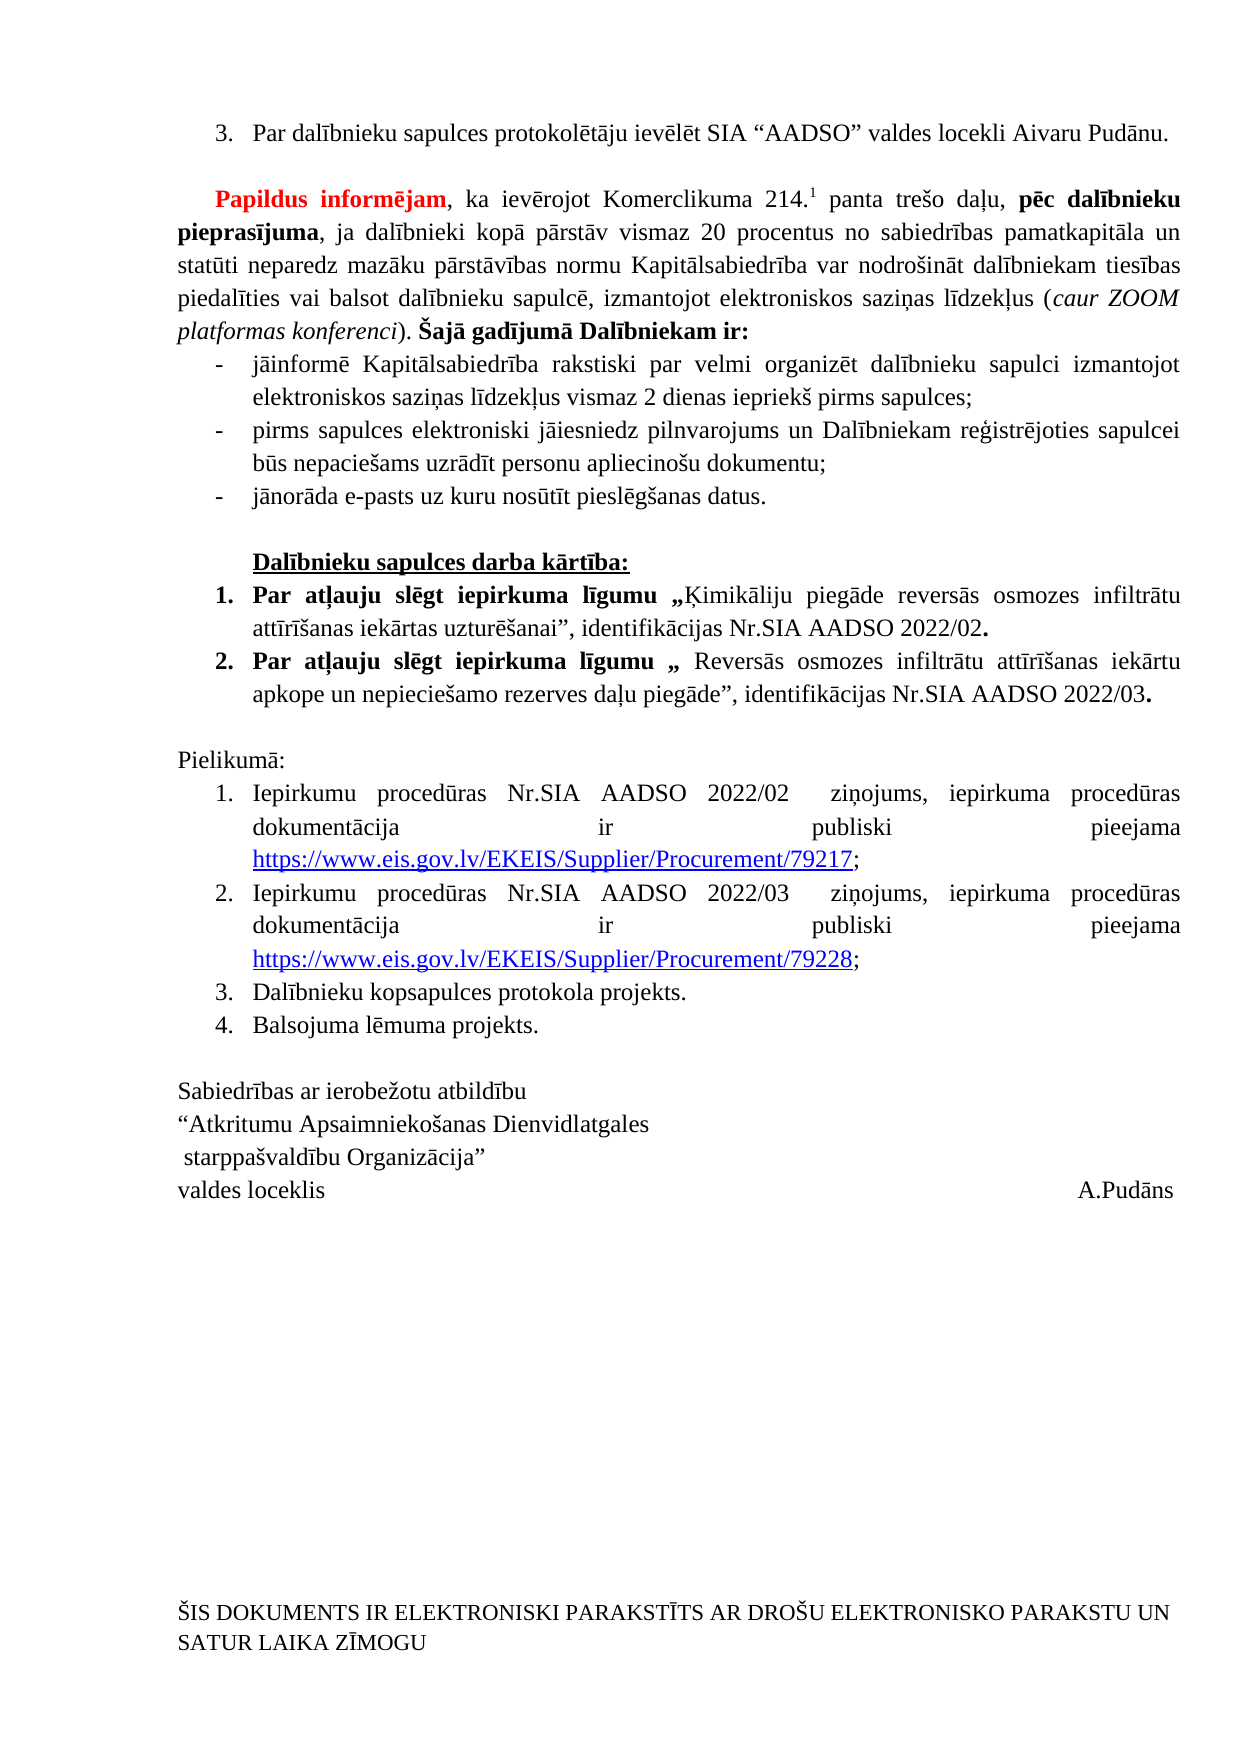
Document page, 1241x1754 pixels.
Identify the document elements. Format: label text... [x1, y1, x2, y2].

text valdes loceklis A.Pudāns [177, 1175, 1181, 1203]
list Par dalībnieku sapulces protokolētāju ievēlēt SIA “AADSO” valdes locekli Aivaru Pudānu. [215, 118, 1181, 147]
text starppašvaldību Organizācija” [177, 1142, 1181, 1171]
text Pielikumā: [177, 746, 1181, 774]
text Dalībnieku sapulces darba kārtība: [252, 547, 1181, 576]
list Iepirkumu procedūras Nr.SIA AADSO 2022/02 ziņojums, iepirkuma procedūras dokumentācija ir publiski pieejama https://www.eis.gov.lv/EKEIS/Supplier/Procurement/79217; [215, 778, 1181, 873]
list jānorāda e-pasts uz kuru nosūtīt pieslēgšanas datus. [215, 481, 1181, 510]
text Sabiedrības ar ierobežotu atbildību [177, 1076, 1181, 1104]
text “Atkritumu Apsaimniekošanas Dienvidlatgales [177, 1109, 1181, 1137]
list Par atļauju slēgt iepirkuma līgumu „ Reversās osmozes infiltrātu attīrīšanas iekārtu apkope un nepieciešamo rezerves daļu piegāde”, identifikācijas Nr.SIA AADSO 2022/03. [215, 646, 1181, 708]
list Dalībnieku kopsapulces protokola projekts. [215, 977, 1181, 1005]
list pirms sapulces elektroniski jāiesniedz pilnvarojums un Dalībniekam reģistrējoties sapulcei būs nepaciešams uzrādīt personu apliecinošu dokumentu; [215, 415, 1181, 477]
list jāinformē Kapitālsabiedrība rakstiski par velmi organizēt dalībnieku sapulci izmantojot elektroniskos saziņas līdzekļus vismaz 2 dienas iepriekš pirms sapulces; [215, 349, 1181, 411]
list Balsojuma lēmuma projekts. [215, 1010, 1181, 1038]
list Par atļauju slēgt iepirkuma līgumu „Ķimikāliju piegāde reversās osmozes infiltrātu attīrīšanas iekārtas uzturēšanai”, identifikācijas Nr.SIA AADSO 2022/02. [215, 580, 1181, 642]
text Papildus informējam, ka ievērojot Komerclikuma 214.1 panta trešo daļu, pēc dalībnieku pieprasījuma, ja dalībnieki kopā pārstāv vismaz 20 procentus no sabiedrības pamatkapitāla un statūti neparedz mazāku pārstāvības normu Kapitālsabiedrība var nodrošināt dalībniekam tiesības piedalīties vai balsot dalībnieku sapulcē, izmantojot elektroniskos saziņas līdzekļus (caur ZOOM platformas konferenci). Šajā gadījumā Dalībniekam ir: [177, 184, 1181, 345]
list Iepirkumu procedūras Nr.SIA AADSO 2022/03 ziņojums, iepirkuma procedūras dokumentācija ir publiski pieejama https://www.eis.gov.lv/EKEIS/Supplier/Procurement/79228; [215, 878, 1181, 972]
